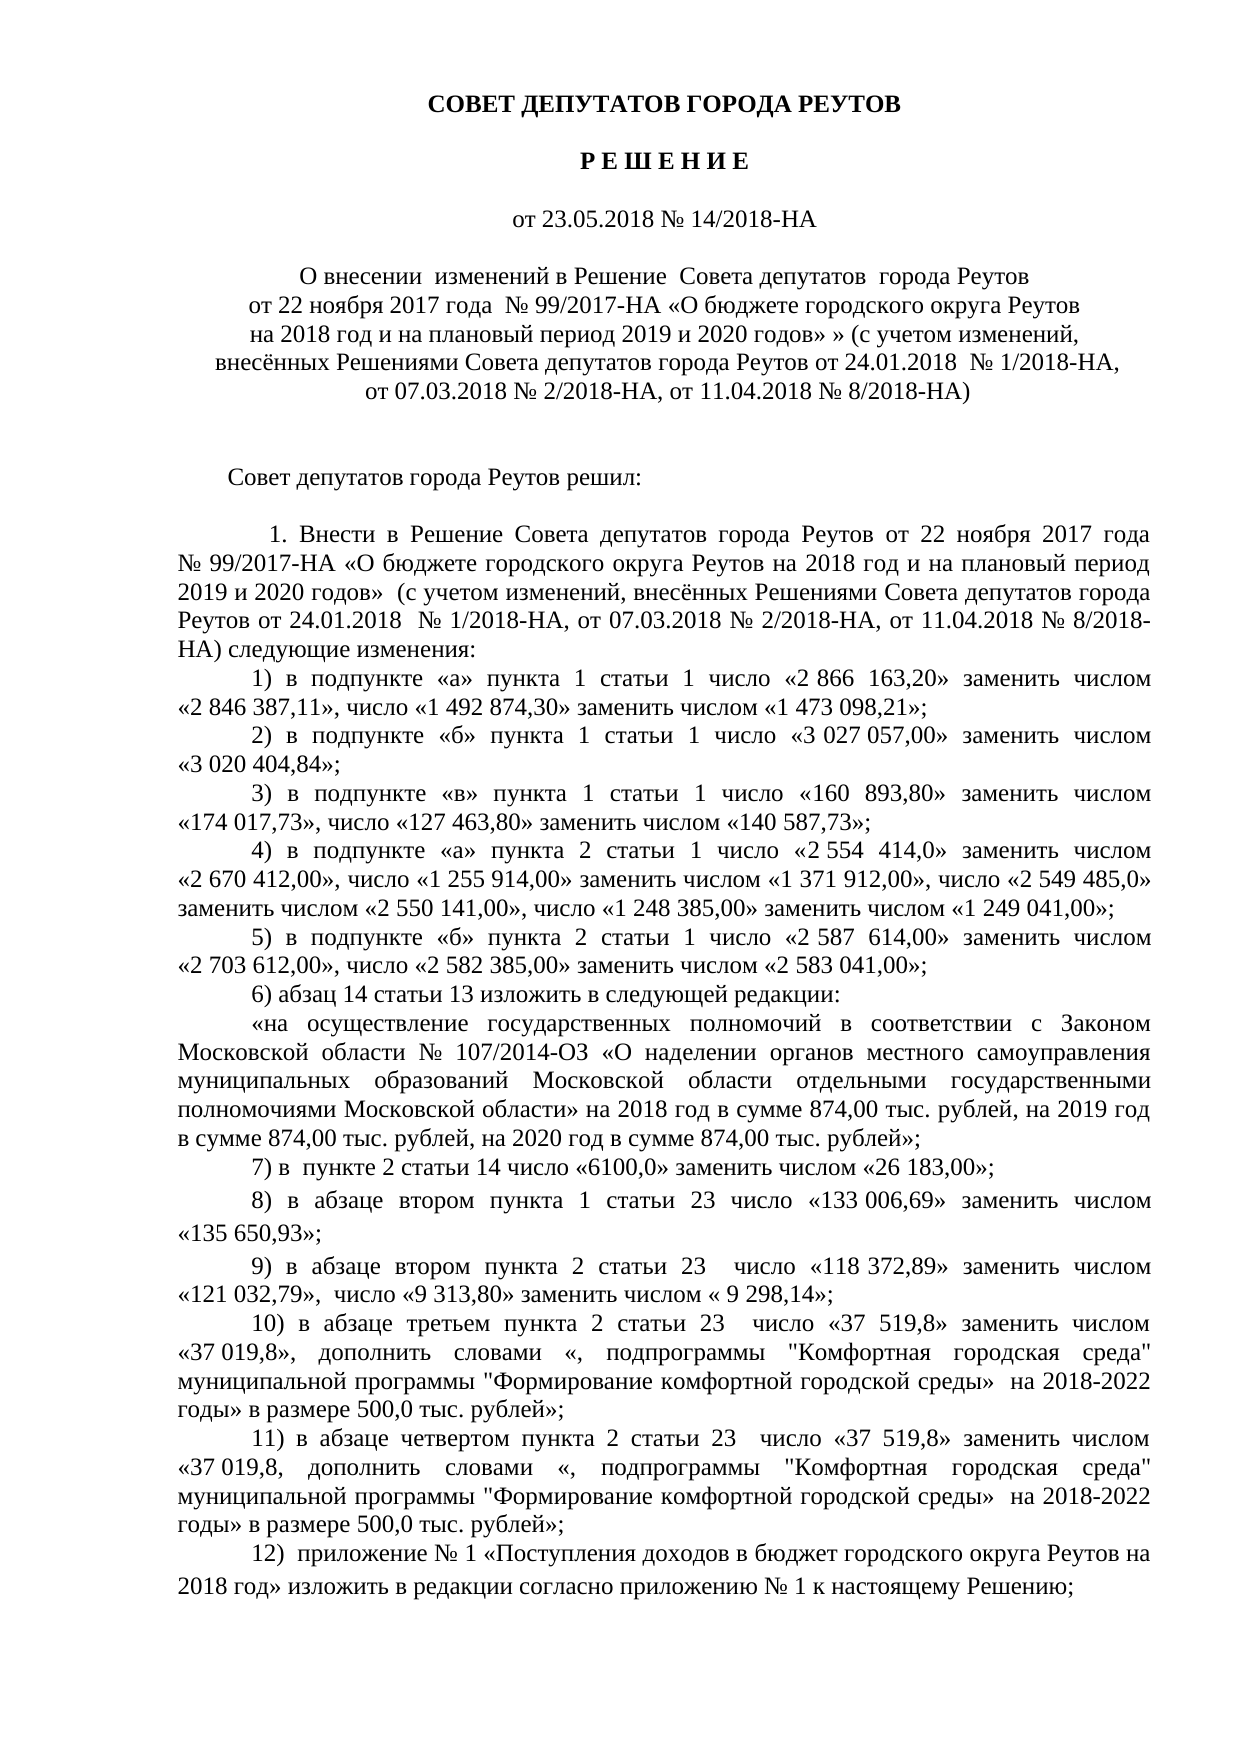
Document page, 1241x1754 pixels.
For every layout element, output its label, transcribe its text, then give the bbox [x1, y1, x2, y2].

text Р Е Ш Е Н И Е [177, 146, 1152, 175]
text на 2018 год и на плановый период 2019 и 2020 годов» » (с учетом изменений, [177, 319, 1152, 347]
text Совет депутатов города Реутов решил: [177, 462, 1152, 490]
text 9) в абзаце втором пункта 2 статьи 23 число «118 372,89» заменить числом «121 032,79», число «9 313,80» заменить числом « 9 298,14»; [177, 1251, 1152, 1308]
text от 07.03.2018 № 2/2018-НА, от 11.04.2018 № 8/2018-НА) [177, 376, 1152, 405]
text О внесении изменений в Решение Совета депутатов города Реутов [177, 261, 1152, 290]
text 5) в подпункте «б» пункта 2 статьи 1 число «2 587 614,00» заменить числом «2 703 612,00», число «2 582 385,00» заменить числом «2 583 041,00»; [177, 922, 1152, 979]
text от 23.05.2018 № 14/2018-НА [177, 204, 1152, 232]
text 6) абзац 14 статьи 13 изложить в следующей редакции: [177, 979, 1152, 1008]
text от 22 ноября 2017 года № 99/2017-НА «О бюджете городского округа Реутов [177, 290, 1152, 319]
text 7) в пункте 2 статьи 14 число «6100,0» заменить числом «26 183,00»; [177, 1152, 1152, 1180]
text «на осуществление государственных полномочий в соответствии с Законом Московской области № 107/2014-ОЗ «О наделении органов местного самоуправления муниципальных образований Московской области отдельными государственными полномочиями Московской области» на 2018 год в сумме 874,00 тыс. рублей, на 2019 год в сумме 874,00 тыс. рублей, на 2020 год в сумме 874,00 тыс. рублей»; [177, 1008, 1152, 1152]
text 12) приложение № 1 «Поступления доходов в бюджет городского округа Реутов на 2018 год» изложить в редакции согласно приложению № 1 к настоящему Решению; [177, 1538, 1152, 1600]
text 3) в подпункте «в» пункта 1 статьи 1 число «160 893,80» заменить числом «174 017,73», число «127 463,80» заменить числом «140 587,73»; [177, 778, 1152, 835]
text 8) в абзаце втором пункта 1 статьи 23 число «133 006,69» заменить числом «135 650,93»; [177, 1185, 1152, 1246]
text 4) в подпункте «а» пункта 2 статьи 1 число «2 554 414,0» заменить числом «2 670 412,00», число «1 255 914,00» заменить числом «1 371 912,00», число «2 549 485,0» заменить числом «2 550 141,00», число «1 248 385,00» заменить числом «1 249 041,00»; [177, 835, 1152, 922]
text 11) в абзаце четвертом пункта 2 статьи 23 число «37 519,8» заменить числом «37 019,8, дополнить словами «, подпрограммы "Комфортная городская среда" муниципальной программы "Формирование комфортной городской среды» на 2018-2022 годы» в размере 500,0 тыс. рублей»; [177, 1423, 1152, 1538]
text 1. Внести в Решение Совета депутатов города Реутов от 22 ноября 2017 года № 99/2017-НА «О бюджете городского округа Реутов на 2018 год и на плановый период 2019 и 2020 годов» (с учетом изменений, внесённых Решениями Совета депутатов города Реутов от 24.01.2018 № 1/2018-НА, от 07.03.2018 № 2/2018-НА, от 11.04.2018 № 8/2018-НА) следующие изменения: [177, 519, 1152, 663]
text СОВЕТ ДЕПУТАТОВ ГОРОДА РЕУТОВ [177, 89, 1152, 117]
text 2) в подпункте «б» пункта 1 статьи 1 число «3 027 057,00» заменить числом «3 020 404,84»; [177, 720, 1152, 778]
text 10) в абзаце третьем пункта 2 статьи 23 число «37 519,8» заменить числом «37 019,8», дополнить словами «, подпрограммы "Комфортная городская среда" муниципальной программы "Формирование комфортной городской среды» на 2018-2022 годы» в размере 500,0 тыс. рублей»; [177, 1308, 1152, 1423]
text внесённых Решениями Совета депутатов города Реутов от 24.01.2018 № 1/2018-НА, [177, 347, 1152, 376]
text 1) в подпункте «а» пункта 1 статьи 1 число «2 866 163,20» заменить числом «2 846 387,11», число «1 492 874,30» заменить числом «1 473 098,21»; [177, 663, 1152, 720]
